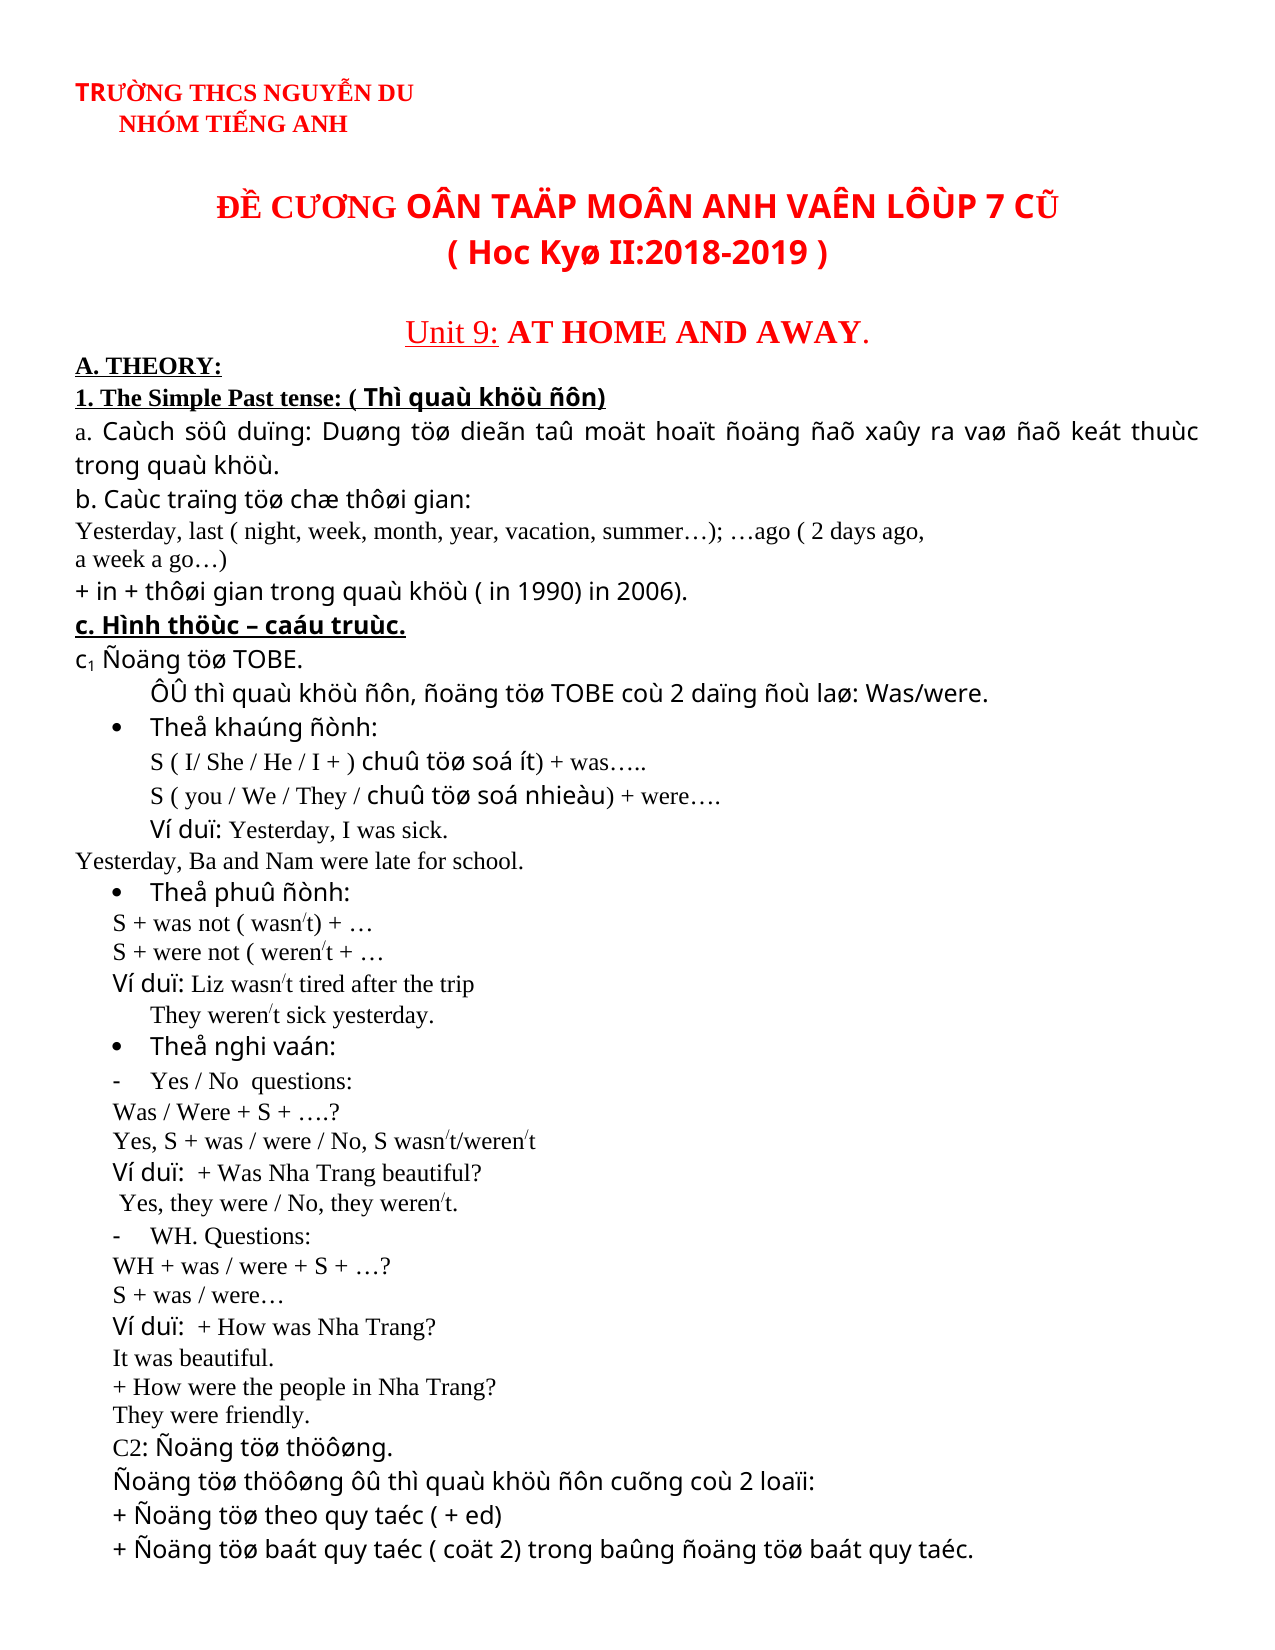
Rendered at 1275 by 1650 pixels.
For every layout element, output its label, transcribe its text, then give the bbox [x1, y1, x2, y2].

text Ví duï: Liz wasn/t tired after the trip [112, 966, 1200, 1000]
text Ví duï: Yesterday, I was sick. [75, 812, 1200, 846]
text Was / Were + S + ….? [112, 1097, 1200, 1126]
text WH + was / were + S + …? [112, 1251, 1200, 1280]
text Ví duï: + Was Nha Trang beautiful? [112, 1154, 1200, 1188]
text Ví duï: + How was Nha Trang? [112, 1309, 1200, 1343]
text S ( you / We / They / chuû töø soá nhieàu) + were…. [112, 778, 1200, 812]
text ĐỀ CƯƠNG OÂN TAÄP MOÂN ANH VAÊN LÔÙP 7 CŨ [75, 183, 1200, 229]
text S + were not ( weren/t + … [112, 937, 1200, 966]
text b. Caùc traïng töø chæ thôøi gian: [75, 482, 1200, 516]
text + in + thôøi gian trong quaù khöù ( in 1990) in 2006). [75, 573, 1200, 607]
text ÔÛ thì quaù khöù ñôn, ñoäng töø TOBE coù 2 daïng ñoù laø: Was/were. [75, 675, 1200, 709]
text It was beautiful. [112, 1343, 1200, 1372]
text Yesterday, last ( night, week, month, year, vacation, summer…); …ago ( 2 days ago, [75, 516, 1200, 544]
text Unit 9: AT HOME AND AWAY. [75, 312, 1200, 351]
text 1. The Simple Past tense: ( Thì quaù khöù ñôn) [75, 379, 1200, 413]
list Theå nghi vaán: [112, 1029, 1200, 1063]
list WH. Questions: [112, 1217, 1200, 1251]
text a week a go…) [75, 544, 1200, 573]
text NHÓM TIẾNG ANH [75, 109, 1200, 138]
list Theå phuû ñònh: [112, 874, 1200, 908]
text Yesterday, Ba and Nam were late for school. [75, 846, 1200, 874]
text Ñoäng töø thöôøng ôû thì quaù khöù ñôn cuõng coù 2 loaïi: [112, 1463, 1200, 1497]
text S ( I/ She / He / I + ) chuû töø soá ít) + was….. [112, 743, 1200, 778]
list Theå khaúng ñònh: [112, 709, 1200, 743]
text C2: Ñoäng töø thöôøng. [112, 1429, 1200, 1463]
text + Ñoäng töø theo quy taéc ( + ed) [112, 1497, 1200, 1531]
text Yes, S + was / were / No, S wasn/t/weren/t [112, 1126, 1200, 1154]
text Yes, they were / No, they weren/t. [112, 1188, 1200, 1217]
text + Ñoäng töø baát quy taéc ( coät 2) trong baûng ñoäng töø baát quy taéc. [112, 1531, 1200, 1565]
text ( Hoc Kyø II:2018-2019 ) [75, 229, 1200, 274]
text a. Caùch söû duïng: Duøng töø dieãn taû moät hoaït ñoäng ñaõ xaûy ra vaø ñaõ keát thuùc trong quaù khöù. [75, 413, 1200, 482]
text A. THEORY: [75, 351, 1200, 379]
text TRƯỜNG THCS NGUYỄN DU [75, 75, 1200, 109]
text They weren/t sick yesterday. [112, 1000, 1200, 1029]
text S + was not ( wasn/t) + … [112, 908, 1200, 937]
text c1 Ñoäng töø TOBE. [75, 641, 1200, 675]
text S + was / were… [112, 1280, 1200, 1309]
list Yes / No questions: [112, 1063, 1200, 1097]
text + How were the people in Nha Trang? [112, 1372, 1200, 1400]
text c. Hình thöùc – caáu truùc. [75, 607, 1200, 641]
text They were friendly. [112, 1400, 1200, 1429]
